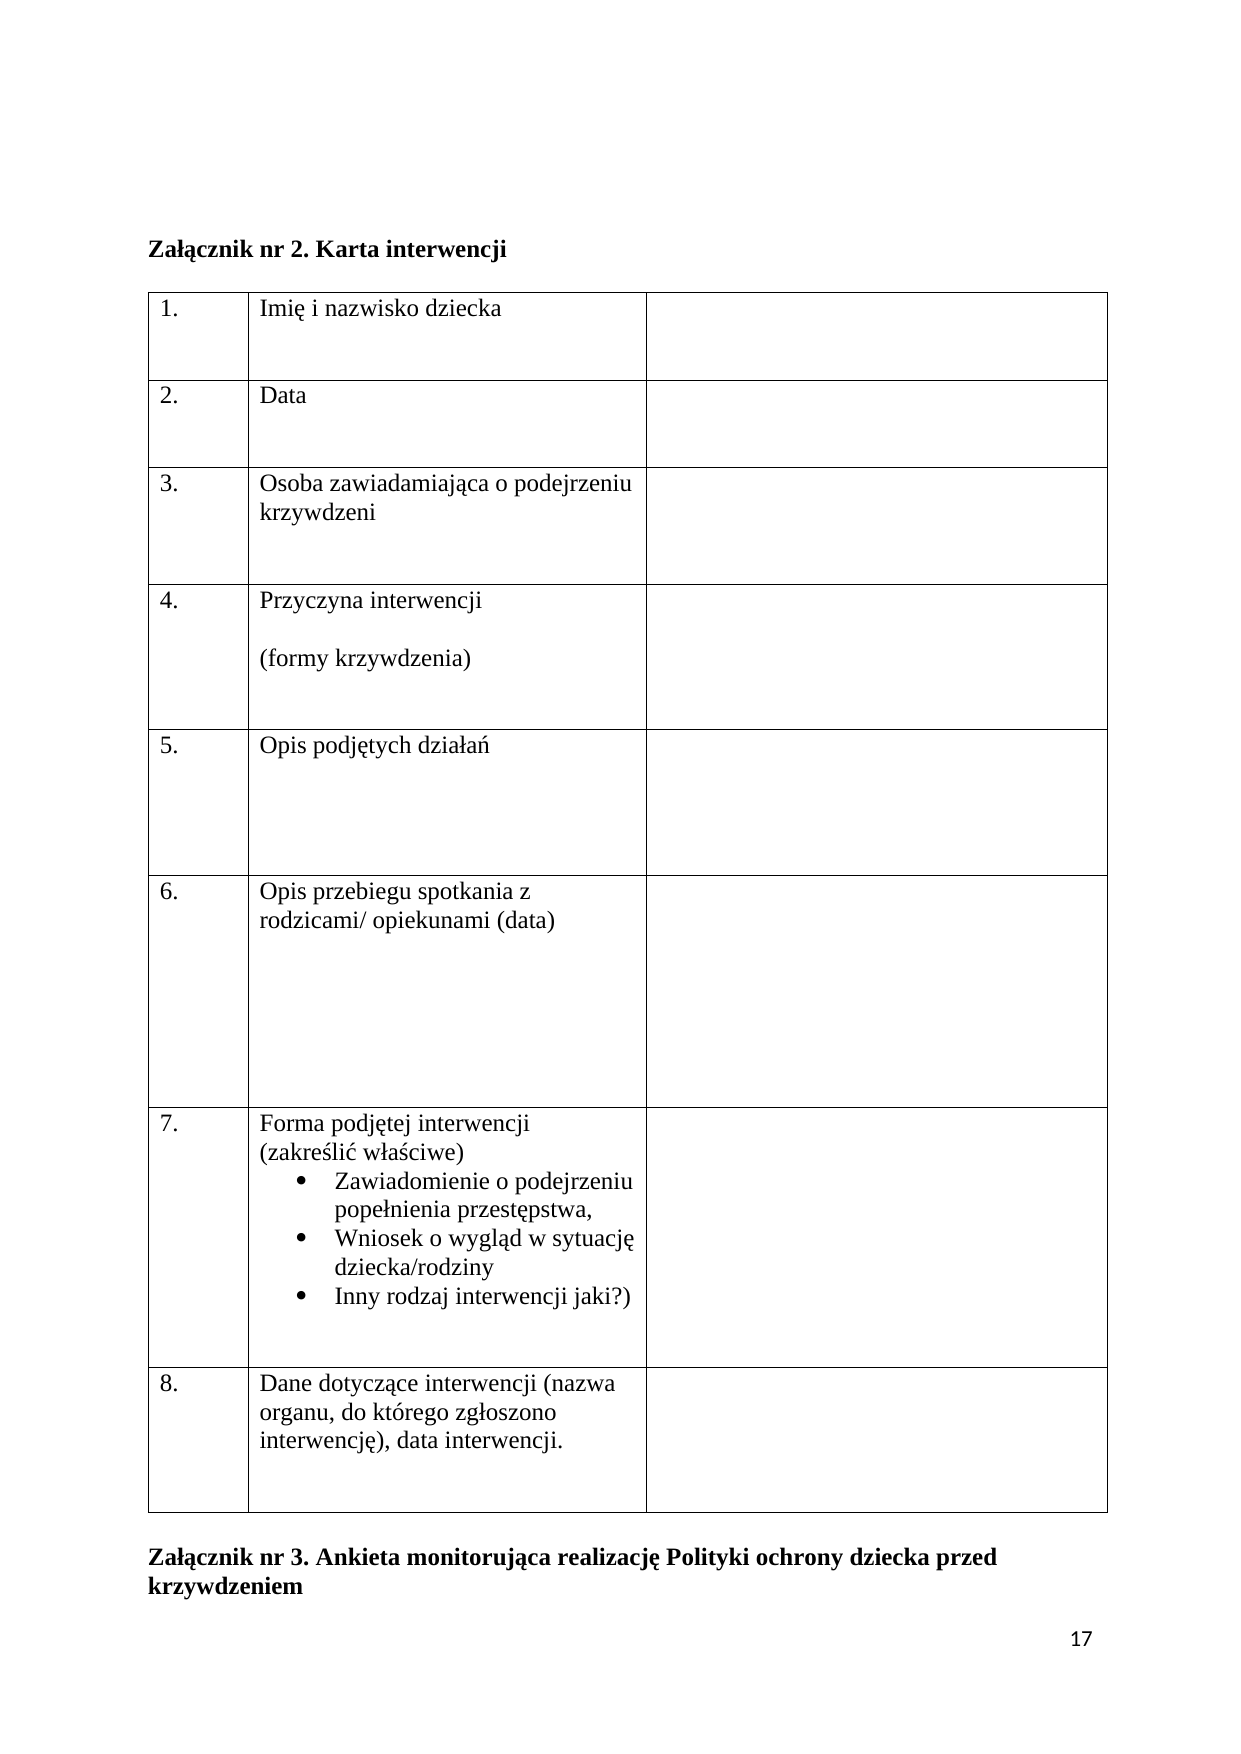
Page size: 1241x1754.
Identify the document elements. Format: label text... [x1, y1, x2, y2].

table_cell [647, 1368, 1107, 1512]
table_cell Dane dotyczące interwencji (nazwa organu, do którego zgłoszono interwencję), data interwencji. [249, 1368, 646, 1512]
table_header 1. [149, 293, 248, 379]
table_cell Opis podjętych działań [249, 730, 646, 875]
table_cell [647, 381, 1107, 467]
text Załącznik nr 2. Karta interwencji [148, 234, 1093, 263]
table_cell 4. [149, 585, 248, 729]
table_cell [647, 876, 1107, 1107]
table_cell [647, 1108, 1107, 1367]
table_cell [647, 585, 1107, 729]
table_cell Data [249, 381, 646, 467]
table_cell [647, 730, 1107, 875]
table_cell 3. [149, 468, 248, 584]
table_cell 5. [149, 730, 248, 875]
table_cell Forma podjętej interwencji (zakreślić właściwe) Zawiadomienie o podejrzeniu popełnienia przestępstwa, Wniosek o wygląd w sytuację dziecka/rodziny Inny rodzaj interwencji jaki?) [249, 1108, 646, 1367]
table_header [647, 293, 1107, 379]
table_cell Przyczyna interwencji (formy krzywdzenia) [249, 585, 646, 729]
table_header Imię i nazwisko dziecka [249, 293, 646, 379]
table_cell 6. [149, 876, 248, 1107]
text Załącznik nr 3. Ankieta monitorująca realizację Polityki ochrony dziecka przed krzywdzeniem [148, 1542, 1093, 1600]
table_cell Osoba zawiadamiająca o podejrzeniu krzywdzeni [249, 468, 646, 584]
table_cell Opis przebiegu spotkania z rodzicami/ opiekunami (data) [249, 876, 646, 1107]
table_cell [647, 468, 1107, 584]
table_cell 7. [149, 1108, 248, 1367]
table_cell 8. [149, 1368, 248, 1512]
table_cell 2. [149, 381, 248, 467]
